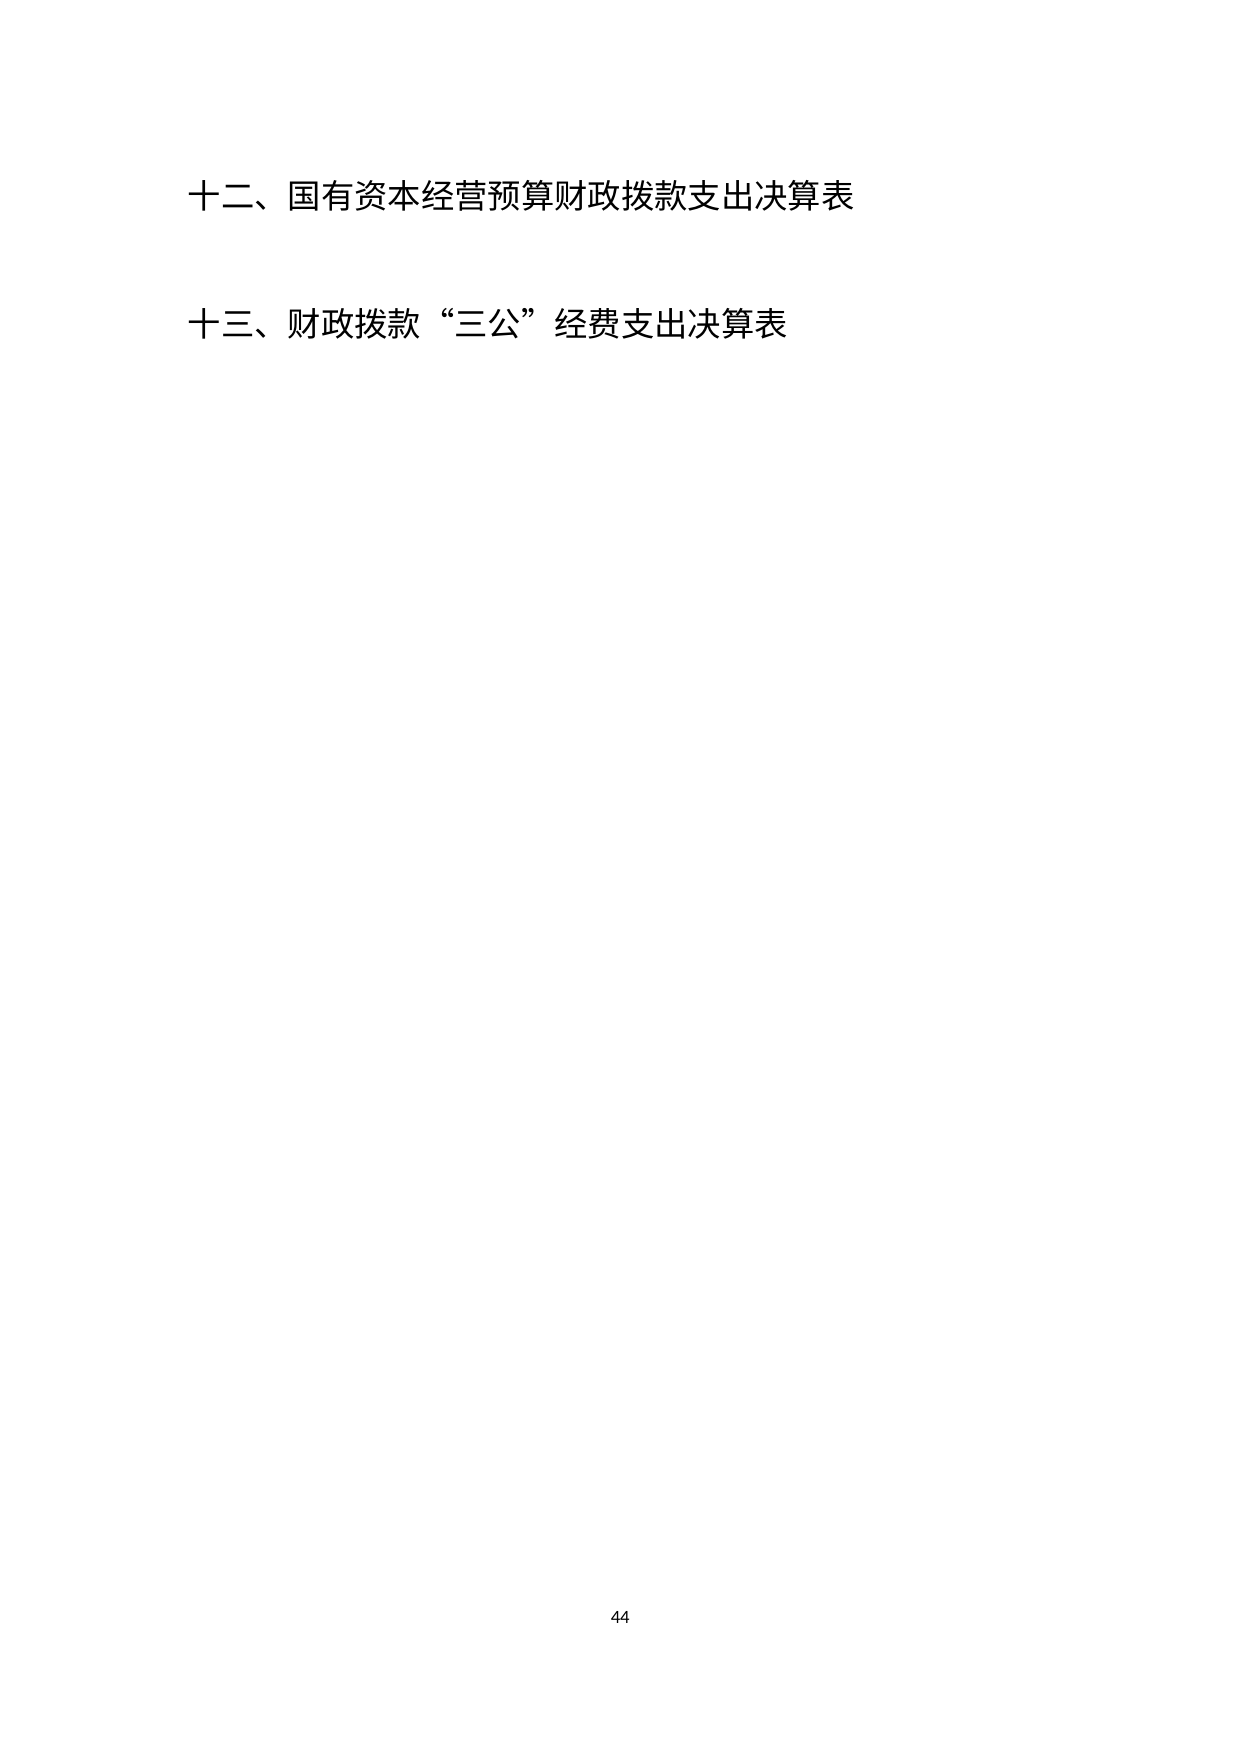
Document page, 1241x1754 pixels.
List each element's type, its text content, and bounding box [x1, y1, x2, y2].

subtitle 十三、财政拨款“三公”经费支出决算表 [187, 289, 1053, 354]
subtitle 十二、国有资本经营预算财政拨款支出决算表 [187, 162, 1053, 227]
